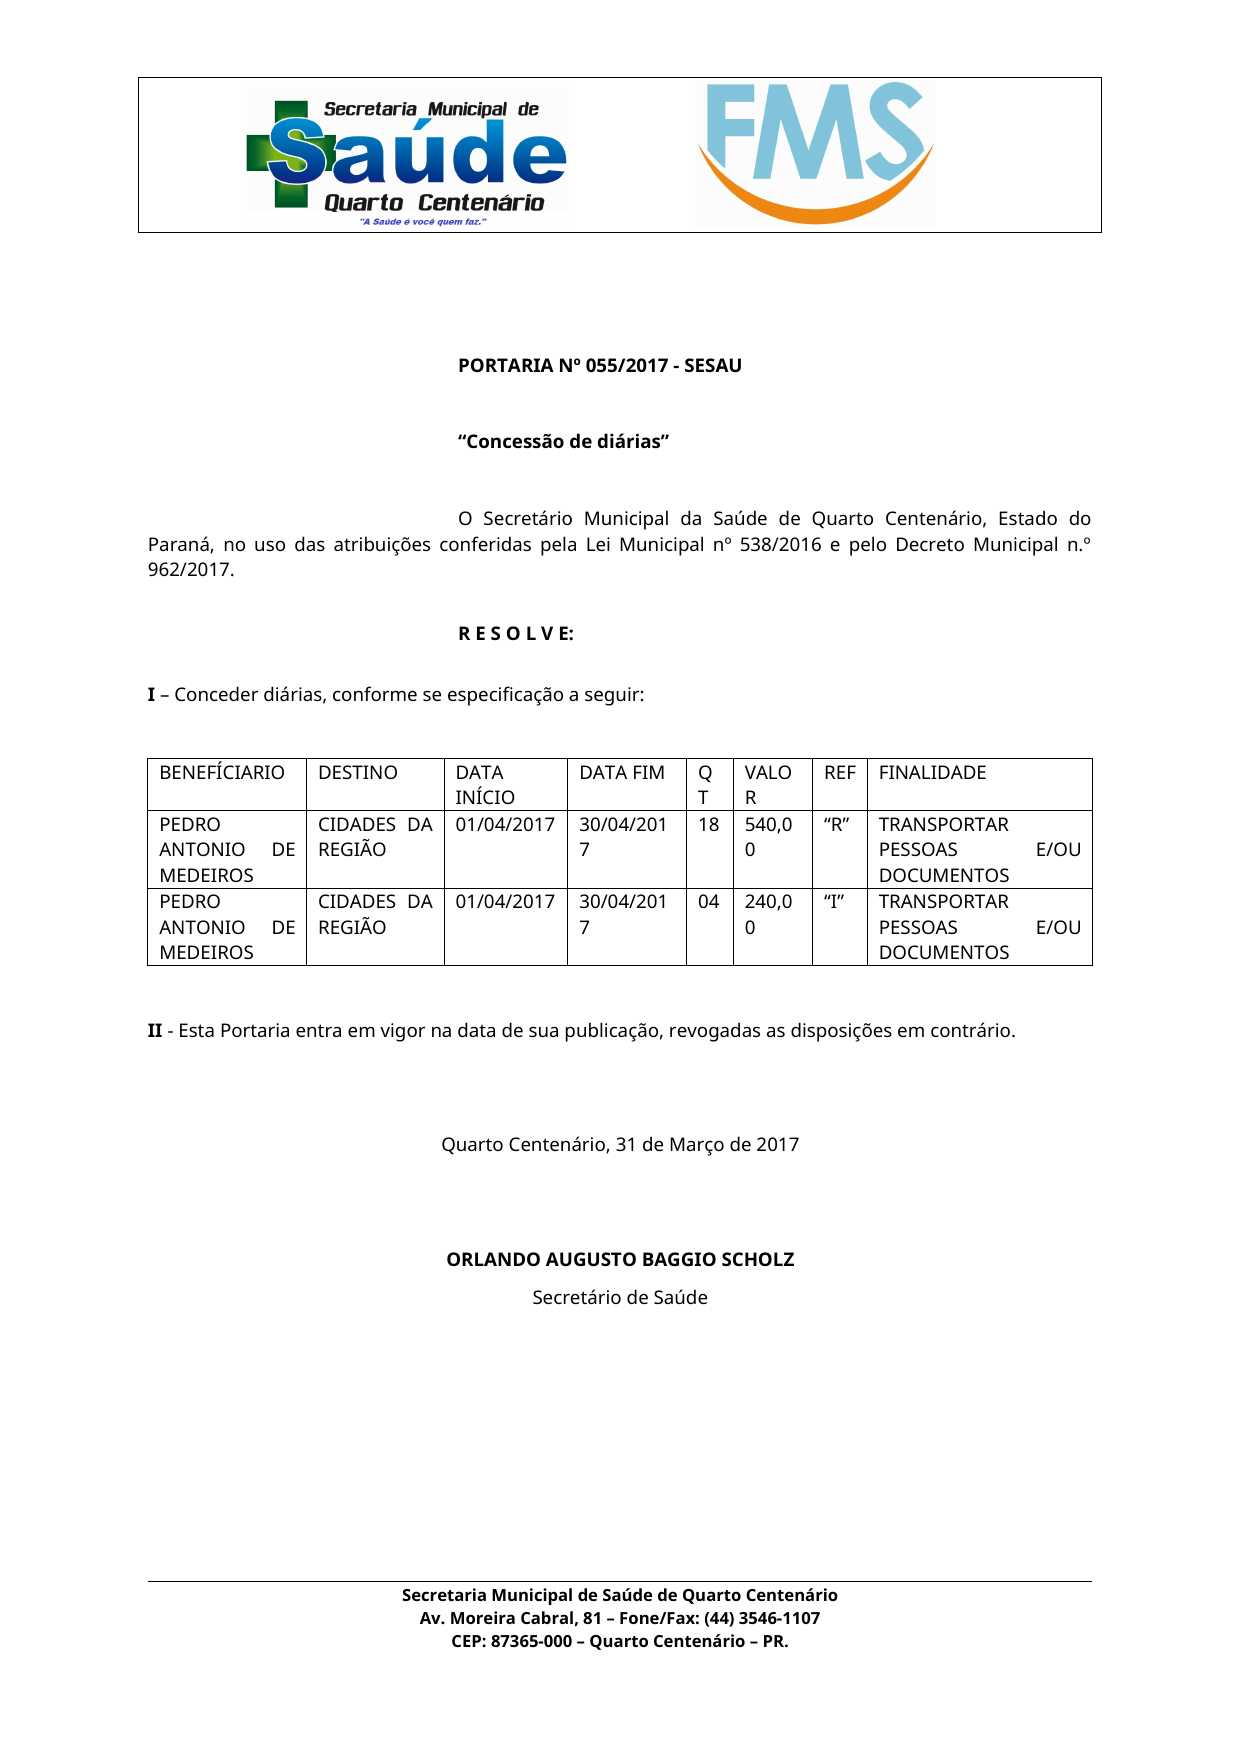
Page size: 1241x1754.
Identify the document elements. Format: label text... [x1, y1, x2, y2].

text I – Conceder diárias, conforme se especificação a seguir: [148, 681, 1092, 707]
table_header DATA INÍCIO [445, 759, 567, 810]
table_cell 240,00 [734, 889, 812, 965]
table_header BENEFÍCIARIO [148, 759, 306, 810]
table_cell TRANSPORTAR PESSOAS E/OU DOCUMENTOS [868, 811, 1092, 888]
text II - Esta Portaria entra em vigor na data de sua publicação, revogadas as disposições em contrário. [148, 1017, 1092, 1042]
table_header DATA FIM [568, 759, 686, 810]
table_cell 30/04/2017 [568, 811, 686, 888]
text O Secretário Municipal da Saúde de Quarto Centenário, Estado do Paraná, no uso das atribuições conferidas pela Lei Municipal nº 538/2016 e pelo Decreto Municipal n.º 962/2017. [148, 505, 1092, 582]
table_cell PEDRO ANTONIO DE MEDEIROS [148, 811, 306, 888]
text Quarto Centenário, 31 de Março de 2017 [148, 1132, 1092, 1157]
table_cell CIDADES DA REGIÃO [307, 811, 444, 888]
table_cell PEDRO ANTONIO DE MEDEIROS [148, 889, 306, 965]
table_cell 18 [687, 811, 733, 888]
table_cell 04 [687, 889, 733, 965]
text PORTARIA Nº 055/2017 - SESAU [148, 352, 1092, 378]
picture [240, 80, 572, 230]
table_cell 30/04/2017 [568, 889, 686, 965]
table_cell TRANSPORTAR PESSOAS E/OU DOCUMENTOS [868, 889, 1092, 965]
table_header REF [813, 759, 867, 810]
table_cell 01/04/2017 [445, 811, 567, 888]
picture [695, 80, 937, 230]
text “Concessão de diárias” [458, 429, 1092, 454]
table_header VALOR [734, 759, 812, 810]
table_header QT [687, 759, 733, 810]
text Secretário de Saúde [148, 1284, 1092, 1310]
table_cell “I” [813, 889, 867, 965]
table_cell “R” [813, 811, 867, 888]
table_cell 01/04/2017 [445, 889, 567, 965]
table_cell CIDADES DA REGIÃO [307, 889, 444, 965]
table_cell 540,00 [734, 811, 812, 888]
text R E S O L V E: [265, 620, 1092, 645]
text ORLANDO AUGUSTO BAGGIO SCHOLZ [148, 1246, 1092, 1272]
table_header DESTINO [307, 759, 444, 810]
table_header FINALIDADE [868, 759, 1092, 810]
